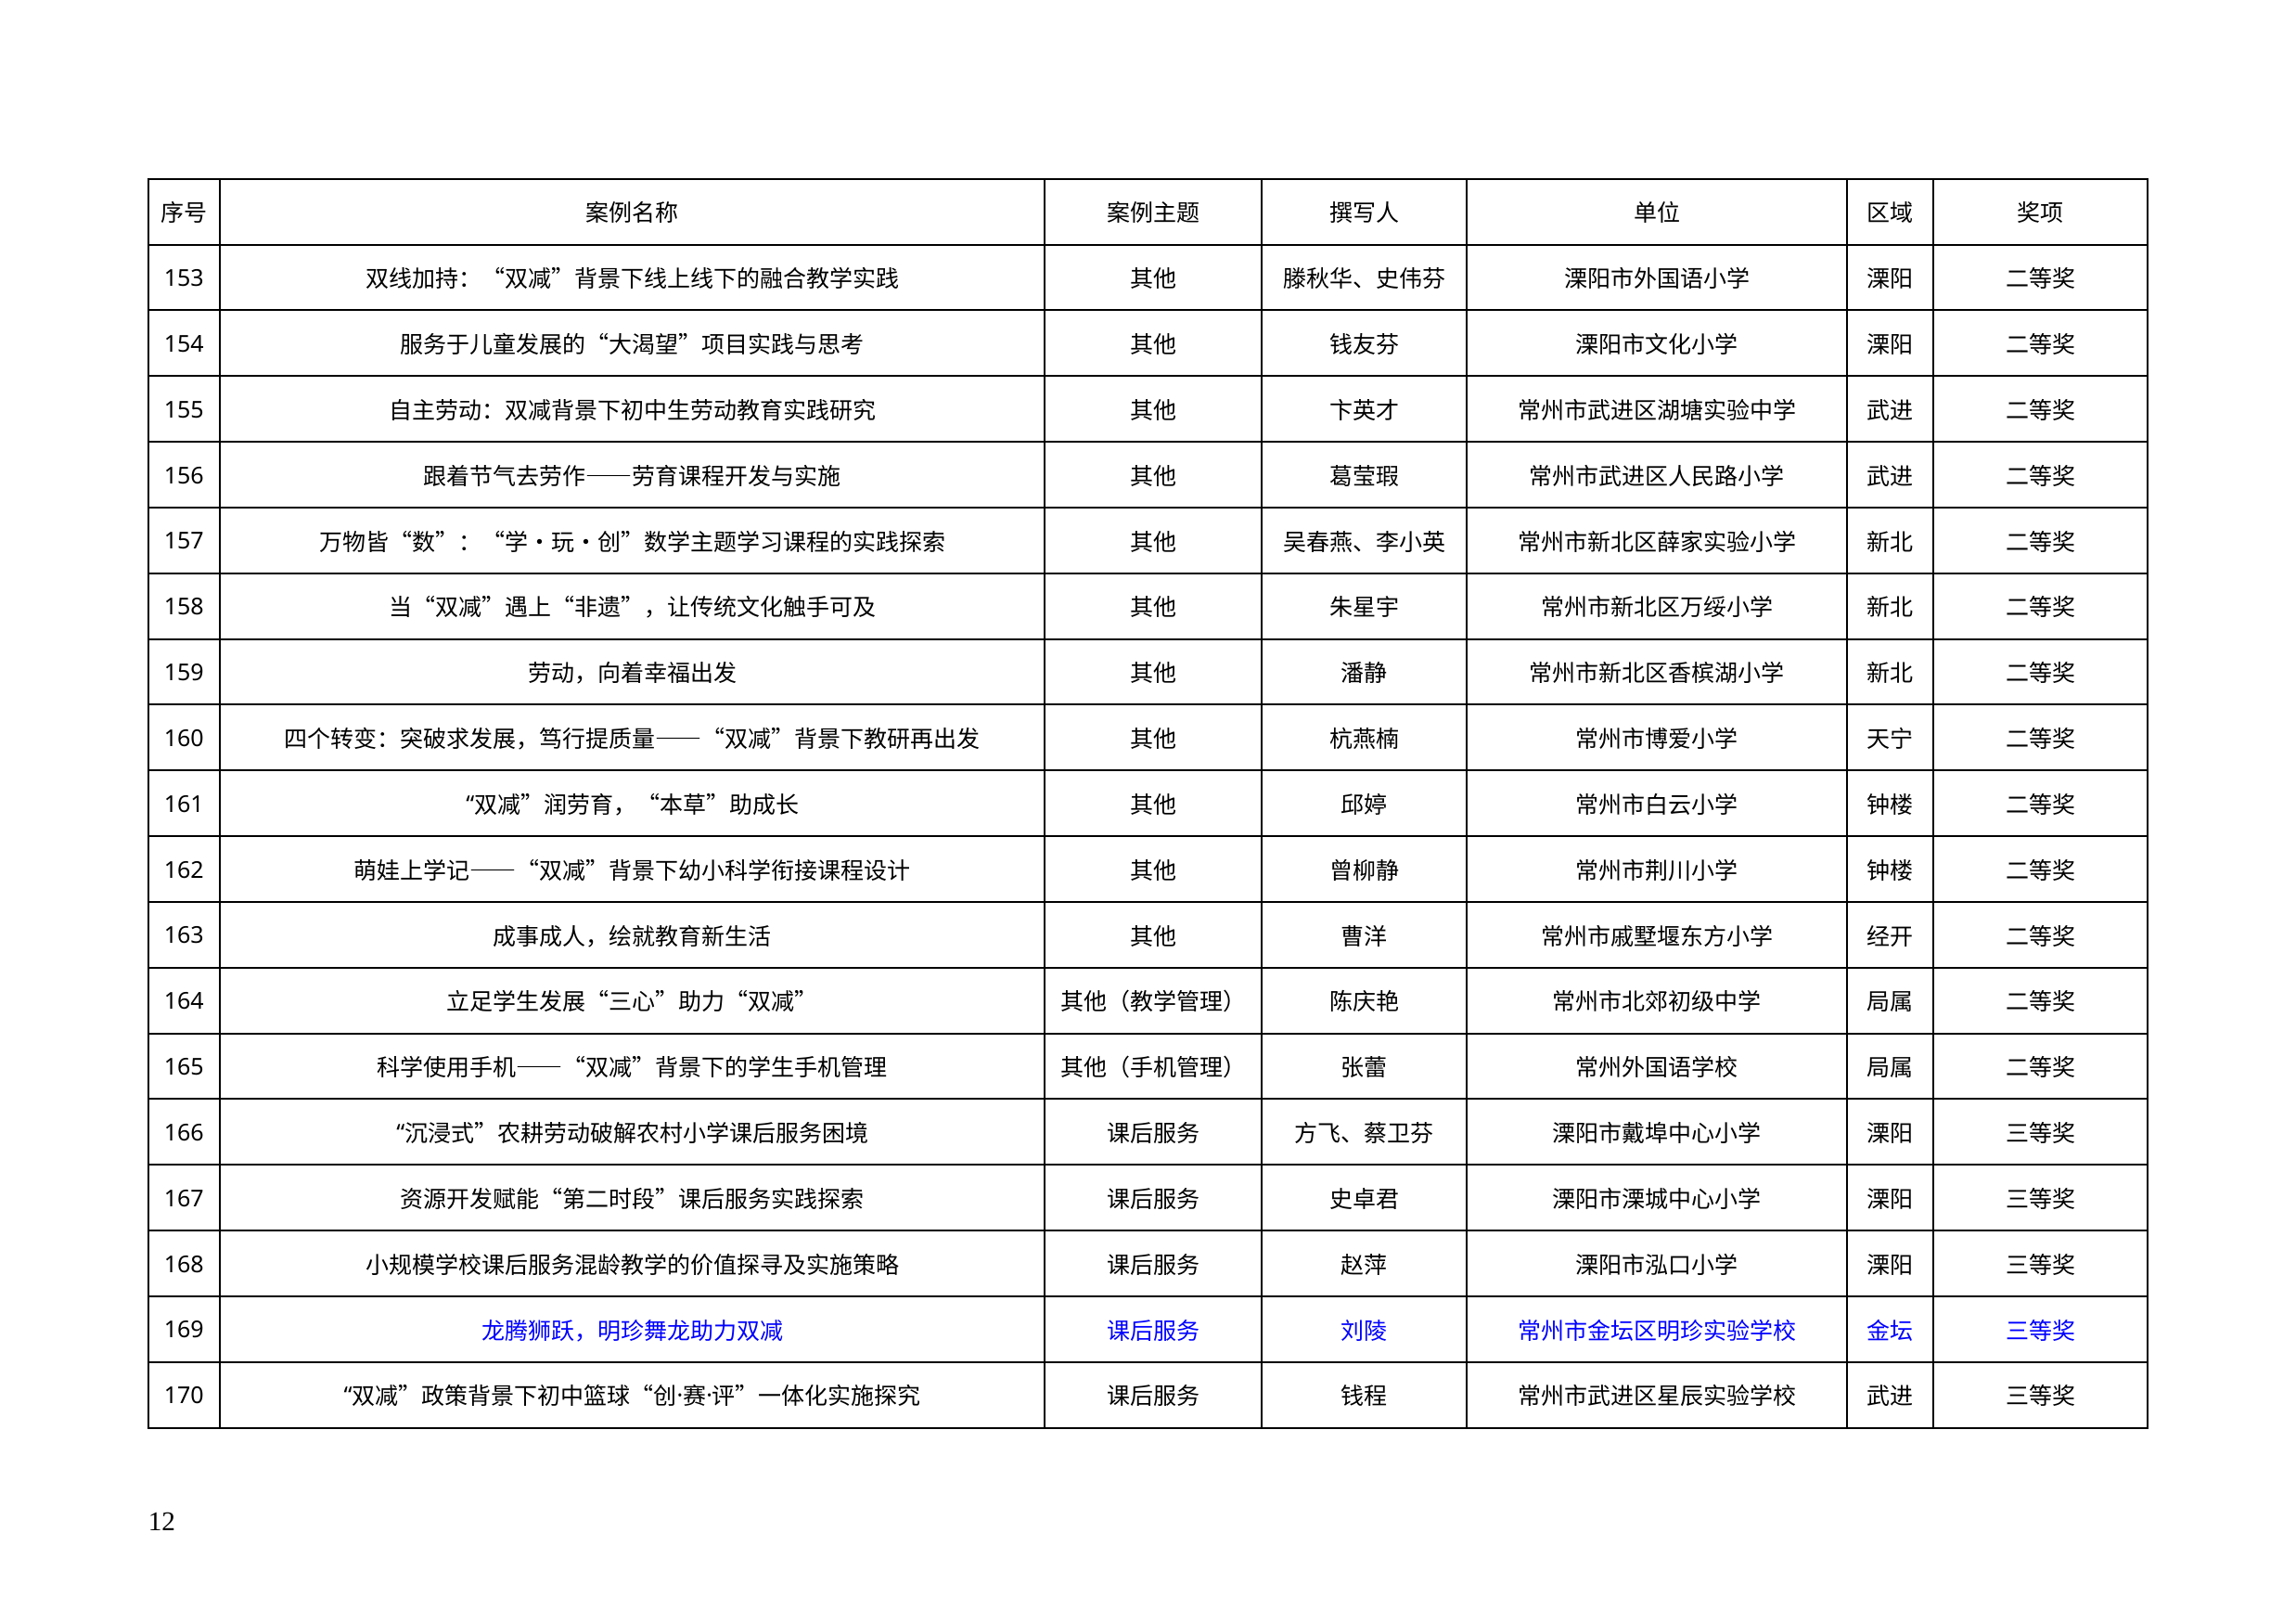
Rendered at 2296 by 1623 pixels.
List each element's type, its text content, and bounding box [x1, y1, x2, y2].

table_cell 钱友芬 [1263, 311, 1466, 375]
table_cell 二等奖 [1934, 377, 2147, 441]
table_header 撰写人 [1263, 180, 1466, 243]
table_cell 劳动，向着幸福出发 [221, 640, 1044, 703]
table_cell 162 [149, 837, 219, 901]
table_cell 常州市新北区万绥小学 [1468, 574, 1846, 638]
table_cell 滕秋华、史伟芬 [1263, 246, 1466, 309]
table_cell 常州市荆川小学 [1468, 837, 1846, 901]
table_cell 常州市新北区香槟湖小学 [1468, 640, 1846, 703]
table_cell 其他 [1045, 311, 1261, 375]
table_header 奖项 [1934, 180, 2147, 243]
table_cell 经开 [1848, 903, 1932, 967]
table_cell 课后服务 [1045, 1166, 1261, 1230]
table_header 序号 [149, 180, 219, 243]
table_cell 153 [149, 246, 219, 309]
table_cell 二等奖 [1934, 1035, 2147, 1098]
table_cell 其他 [1045, 574, 1261, 638]
table_cell 潘静 [1263, 640, 1466, 703]
table_cell 双线加持：“双减”背景下线上线下的融合教学实践 [221, 246, 1044, 309]
table_cell 二等奖 [1934, 311, 2147, 375]
table_cell 陈庆艳 [1263, 969, 1466, 1032]
table_cell 常州市新北区薛家实验小学 [1468, 509, 1846, 573]
table_cell 课后服务 [1045, 1297, 1261, 1361]
table_cell 资源开发赋能“第二时段”课后服务实践探索 [221, 1166, 1044, 1230]
table_cell 三等奖 [1934, 1363, 2147, 1426]
table_cell 课后服务 [1045, 1231, 1261, 1295]
table_cell 小规模学校课后服务混龄教学的价值探寻及实施策略 [221, 1231, 1044, 1295]
table_cell “双减”政策背景下初中篮球“创·赛·评”一体化实施探究 [221, 1363, 1044, 1426]
table_header 单位 [1468, 180, 1846, 243]
table_cell 成事成人，绘就教育新生活 [221, 903, 1044, 967]
table_cell 160 [149, 705, 219, 769]
table_cell 154 [149, 311, 219, 375]
table_cell 常州市武进区人民路小学 [1468, 443, 1846, 507]
table_cell 159 [149, 640, 219, 703]
table_cell 溧阳 [1848, 1231, 1932, 1295]
table_cell 三等奖 [1934, 1166, 2147, 1230]
table_cell 武进 [1848, 443, 1932, 507]
table_cell 常州市白云小学 [1468, 771, 1846, 835]
table_header 案例主题 [1045, 180, 1261, 243]
table_cell 方飞、蔡卫芬 [1263, 1100, 1466, 1164]
table_cell 新北 [1848, 640, 1932, 703]
table_cell 龙腾狮跃，明珍舞龙助力双减 [221, 1297, 1044, 1361]
table_cell 朱星宇 [1263, 574, 1466, 638]
table_cell 其他 [1045, 246, 1261, 309]
table_cell 邱婷 [1263, 771, 1466, 835]
table_cell 吴春燕、李小英 [1263, 509, 1466, 573]
table_cell 萌娃上学记——“双减”背景下幼小科学衔接课程设计 [221, 837, 1044, 901]
table_cell 169 [149, 1297, 219, 1361]
table_cell 164 [149, 969, 219, 1032]
table_cell 卞英才 [1263, 377, 1466, 441]
table_cell 跟着节气去劳作——劳育课程开发与实施 [221, 443, 1044, 507]
table_cell 钟楼 [1848, 837, 1932, 901]
table_cell 常州市武进区湖塘实验中学 [1468, 377, 1846, 441]
table_cell 科学使用手机——“双减”背景下的学生手机管理 [221, 1035, 1044, 1098]
table_cell “沉浸式”农耕劳动破解农村小学课后服务困境 [221, 1100, 1044, 1164]
table_cell “双减”润劳育，“本草”助成长 [221, 771, 1044, 835]
table_cell 四个转变：突破求发展，笃行提质量——“双减”背景下教研再出发 [221, 705, 1044, 769]
table_cell 二等奖 [1934, 705, 2147, 769]
table_cell 常州市戚墅堰东方小学 [1468, 903, 1846, 967]
table_cell 新北 [1848, 574, 1932, 638]
table_cell 局属 [1848, 1035, 1932, 1098]
table_cell 155 [149, 377, 219, 441]
table_cell 溧阳市文化小学 [1468, 311, 1846, 375]
table_cell 常州外国语学校 [1468, 1035, 1846, 1098]
table_cell 天宁 [1848, 705, 1932, 769]
table_cell 史卓君 [1263, 1166, 1466, 1230]
table_cell 其他（手机管理） [1045, 1035, 1261, 1098]
table_cell 常州市博爱小学 [1468, 705, 1846, 769]
table_cell 其他 [1045, 640, 1261, 703]
table_cell 二等奖 [1934, 509, 2147, 573]
table_cell 局属 [1848, 969, 1932, 1032]
table_cell 157 [149, 509, 219, 573]
table_cell 课后服务 [1045, 1100, 1261, 1164]
table_header 区域 [1848, 180, 1932, 243]
table_cell 杭燕楠 [1263, 705, 1466, 769]
table_cell 自主劳动：双减背景下初中生劳动教育实践研究 [221, 377, 1044, 441]
table_cell 二等奖 [1934, 574, 2147, 638]
table_cell 新北 [1848, 509, 1932, 573]
table_cell 二等奖 [1934, 837, 2147, 901]
table_cell 溧阳 [1848, 311, 1932, 375]
table_cell 赵萍 [1263, 1231, 1466, 1295]
table_cell 常州市北郊初级中学 [1468, 969, 1846, 1032]
table_cell 钱程 [1263, 1363, 1466, 1426]
table_cell 当“双减”遇上“非遗”，让传统文化触手可及 [221, 574, 1044, 638]
table_cell 金坛 [1848, 1297, 1932, 1361]
table_cell 158 [149, 574, 219, 638]
table_cell 二等奖 [1934, 640, 2147, 703]
table_cell 钟楼 [1848, 771, 1932, 835]
table_header 案例名称 [221, 180, 1044, 243]
table_cell 万物皆“数”：“学•玩•创”数学主题学习课程的实践探索 [221, 509, 1044, 573]
table_cell 三等奖 [1934, 1100, 2147, 1164]
table_cell 167 [149, 1166, 219, 1230]
table_cell 161 [149, 771, 219, 835]
table_cell 三等奖 [1934, 1231, 2147, 1295]
table_cell 二等奖 [1934, 771, 2147, 835]
table_cell 武进 [1848, 1363, 1932, 1426]
table_cell 165 [149, 1035, 219, 1098]
table_cell 服务于儿童发展的“大渴望”项目实践与思考 [221, 311, 1044, 375]
table_cell 溧阳 [1848, 1100, 1932, 1164]
table_cell 其他 [1045, 771, 1261, 835]
table_cell 二等奖 [1934, 969, 2147, 1032]
table_cell 曹洋 [1263, 903, 1466, 967]
table_cell 武进 [1848, 377, 1932, 441]
table_cell 163 [149, 903, 219, 967]
table_cell 立足学生发展“三心”助力“双减” [221, 969, 1044, 1032]
table_cell 常州市武进区星辰实验学校 [1468, 1363, 1846, 1426]
table_cell 张蕾 [1263, 1035, 1466, 1098]
table_cell 葛莹瑕 [1263, 443, 1466, 507]
table_cell 溧阳市溧城中心小学 [1468, 1166, 1846, 1230]
table_cell 溧阳 [1848, 1166, 1932, 1230]
table_cell 溧阳市外国语小学 [1468, 246, 1846, 309]
table_cell 其他 [1045, 509, 1261, 573]
table_cell 常州市金坛区明珍实验学校 [1468, 1297, 1846, 1361]
table_cell 其他 [1045, 837, 1261, 901]
table_cell 二等奖 [1934, 443, 2147, 507]
table_cell 其他 [1045, 903, 1261, 967]
table_cell 二等奖 [1934, 246, 2147, 309]
table_cell 溧阳市戴埠中心小学 [1468, 1100, 1846, 1164]
table_cell 其他 [1045, 443, 1261, 507]
table_cell 156 [149, 443, 219, 507]
table_cell 其他（教学管理） [1045, 969, 1261, 1032]
table_cell 170 [149, 1363, 219, 1426]
table_cell 曾柳静 [1263, 837, 1466, 901]
table_cell 其他 [1045, 377, 1261, 441]
table_cell 其他 [1045, 705, 1261, 769]
table_cell 二等奖 [1934, 903, 2147, 967]
table_cell 溧阳 [1848, 246, 1932, 309]
table_cell 三等奖 [1934, 1297, 2147, 1361]
table_cell 溧阳市泓口小学 [1468, 1231, 1846, 1295]
table_cell 刘陵 [1263, 1297, 1466, 1361]
table_cell 课后服务 [1045, 1363, 1261, 1426]
table_cell 166 [149, 1100, 219, 1164]
table_cell 168 [149, 1231, 219, 1295]
